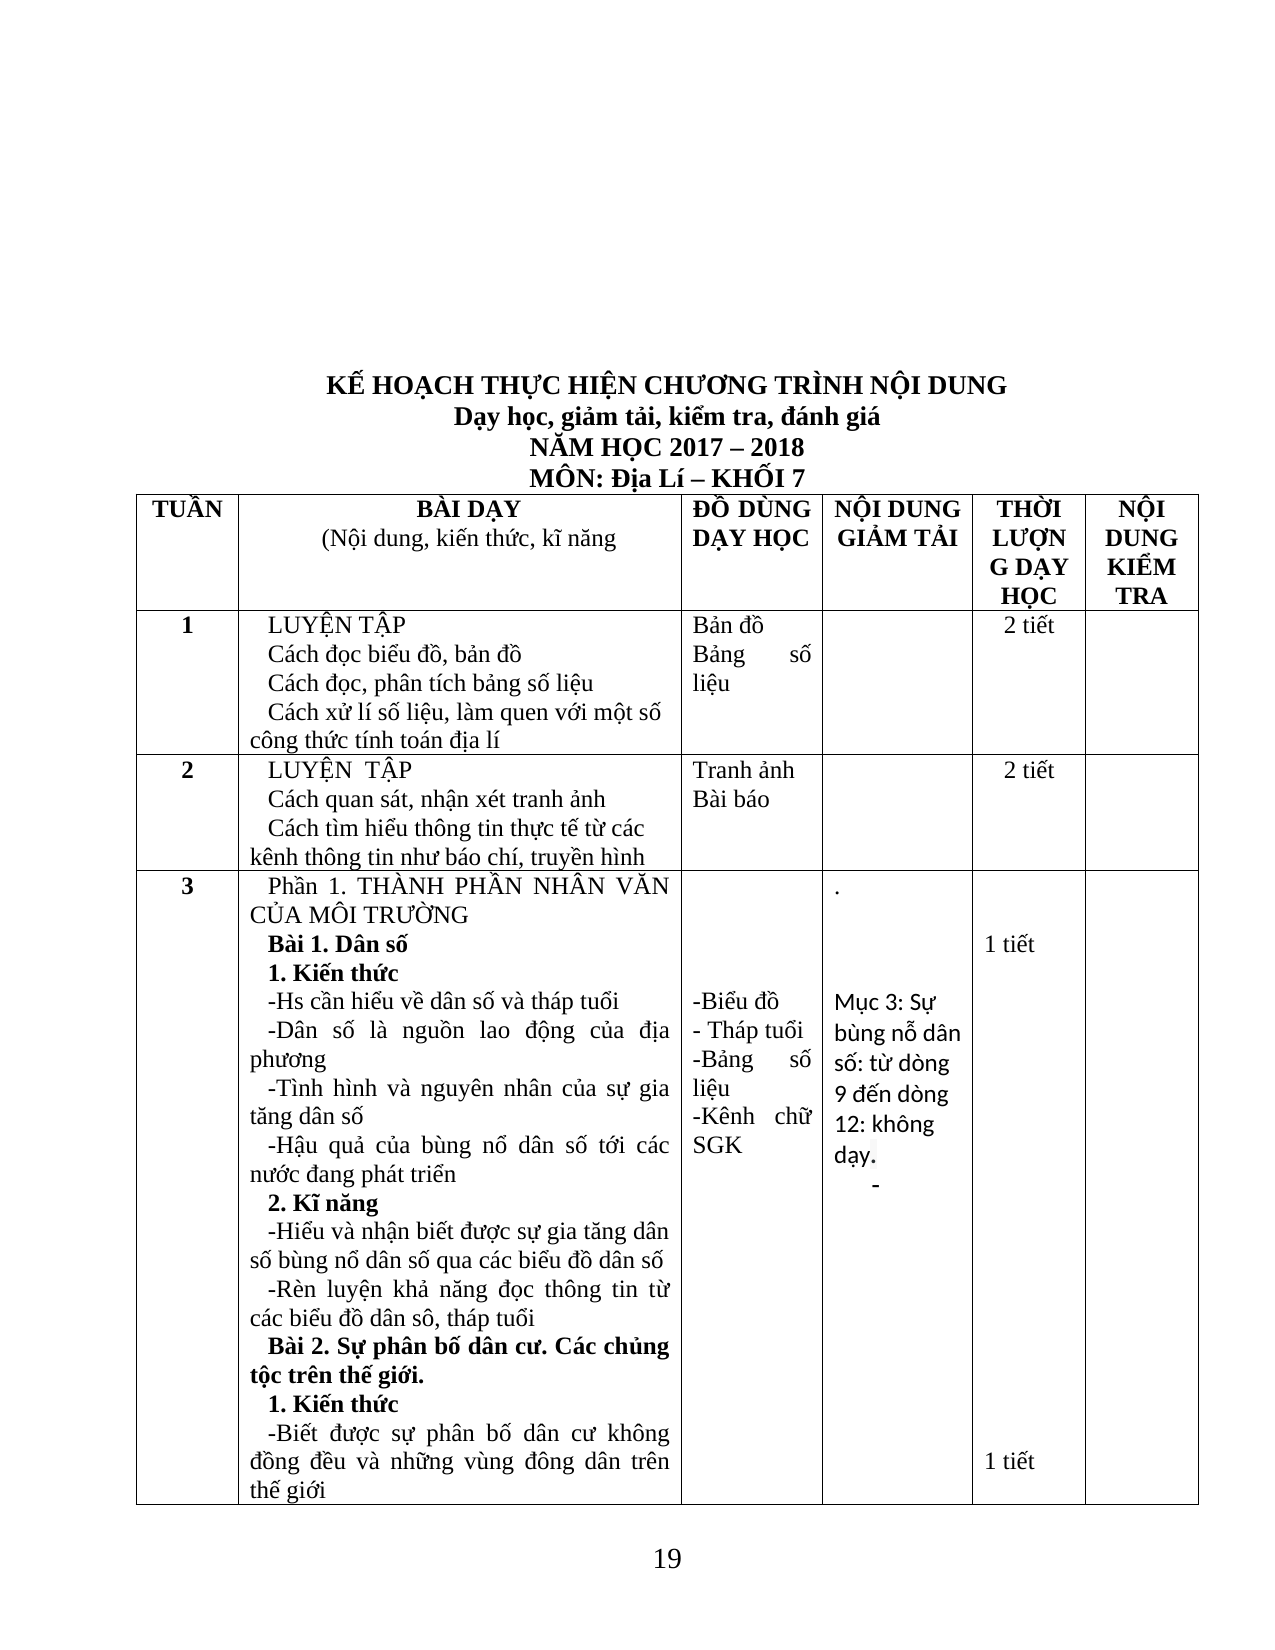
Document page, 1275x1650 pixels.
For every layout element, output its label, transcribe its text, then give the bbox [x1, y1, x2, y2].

table_cell 1 tiết 1 tiết [973, 871, 1085, 1504]
table_header NỘI DUNG GIẢM TẢI [823, 495, 972, 609]
table_cell [823, 755, 972, 870]
table_cell 1 [137, 611, 238, 754]
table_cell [682, 871, 822, 1504]
table_cell [1086, 611, 1198, 754]
text Dạy học, giảm tải, kiểm tra, đánh giá [148, 400, 1186, 431]
table_cell Bản đồ Bảng số liệu [682, 611, 822, 754]
table_header NỘI DUNG KIỂM TRA [1086, 495, 1198, 609]
text NĂM HỌC 2017 – 2018 [148, 431, 1186, 462]
table_cell [1086, 755, 1198, 870]
table_header BÀI DẠY (Nội dung, kiến thức, kĩ năng [239, 495, 681, 609]
table_cell [1086, 871, 1198, 1504]
table_cell LUYỆN TẬP Cách đọc biểu đồ, bản đồ Cách đọc, phân tích bảng số liệu Cách xử lí số liệu, làm quen với một số công thức tính toán địa lí [239, 611, 681, 754]
table_cell Tranh ảnh Bài báo [682, 755, 822, 870]
table_cell 2 tiết [973, 611, 1085, 754]
table_header THỜI LƯỢNG DẠY HỌC [973, 495, 1085, 609]
table_cell 3 [137, 871, 238, 1504]
table_header ĐỒ DÙNG DẠY HỌC [682, 495, 822, 609]
table_cell 2 tiết [973, 755, 1085, 870]
table_cell 2 [137, 755, 238, 870]
text MÔN: Địa Lí – KHỐI 7 [148, 462, 1186, 493]
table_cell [823, 871, 972, 1504]
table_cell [239, 871, 681, 1504]
table_cell [823, 611, 972, 754]
text KẾ HOẠCH THỰC HIỆN CHƯƠNG TRÌNH NỘI DUNG [148, 369, 1186, 400]
table_header TUẦN [137, 495, 238, 609]
table_cell LUYỆN TẬP Cách quan sát, nhận xét tranh ảnh Cách tìm hiểu thông tin thực tế từ các kênh thông tin như báo chí, truyền hình [239, 755, 681, 870]
